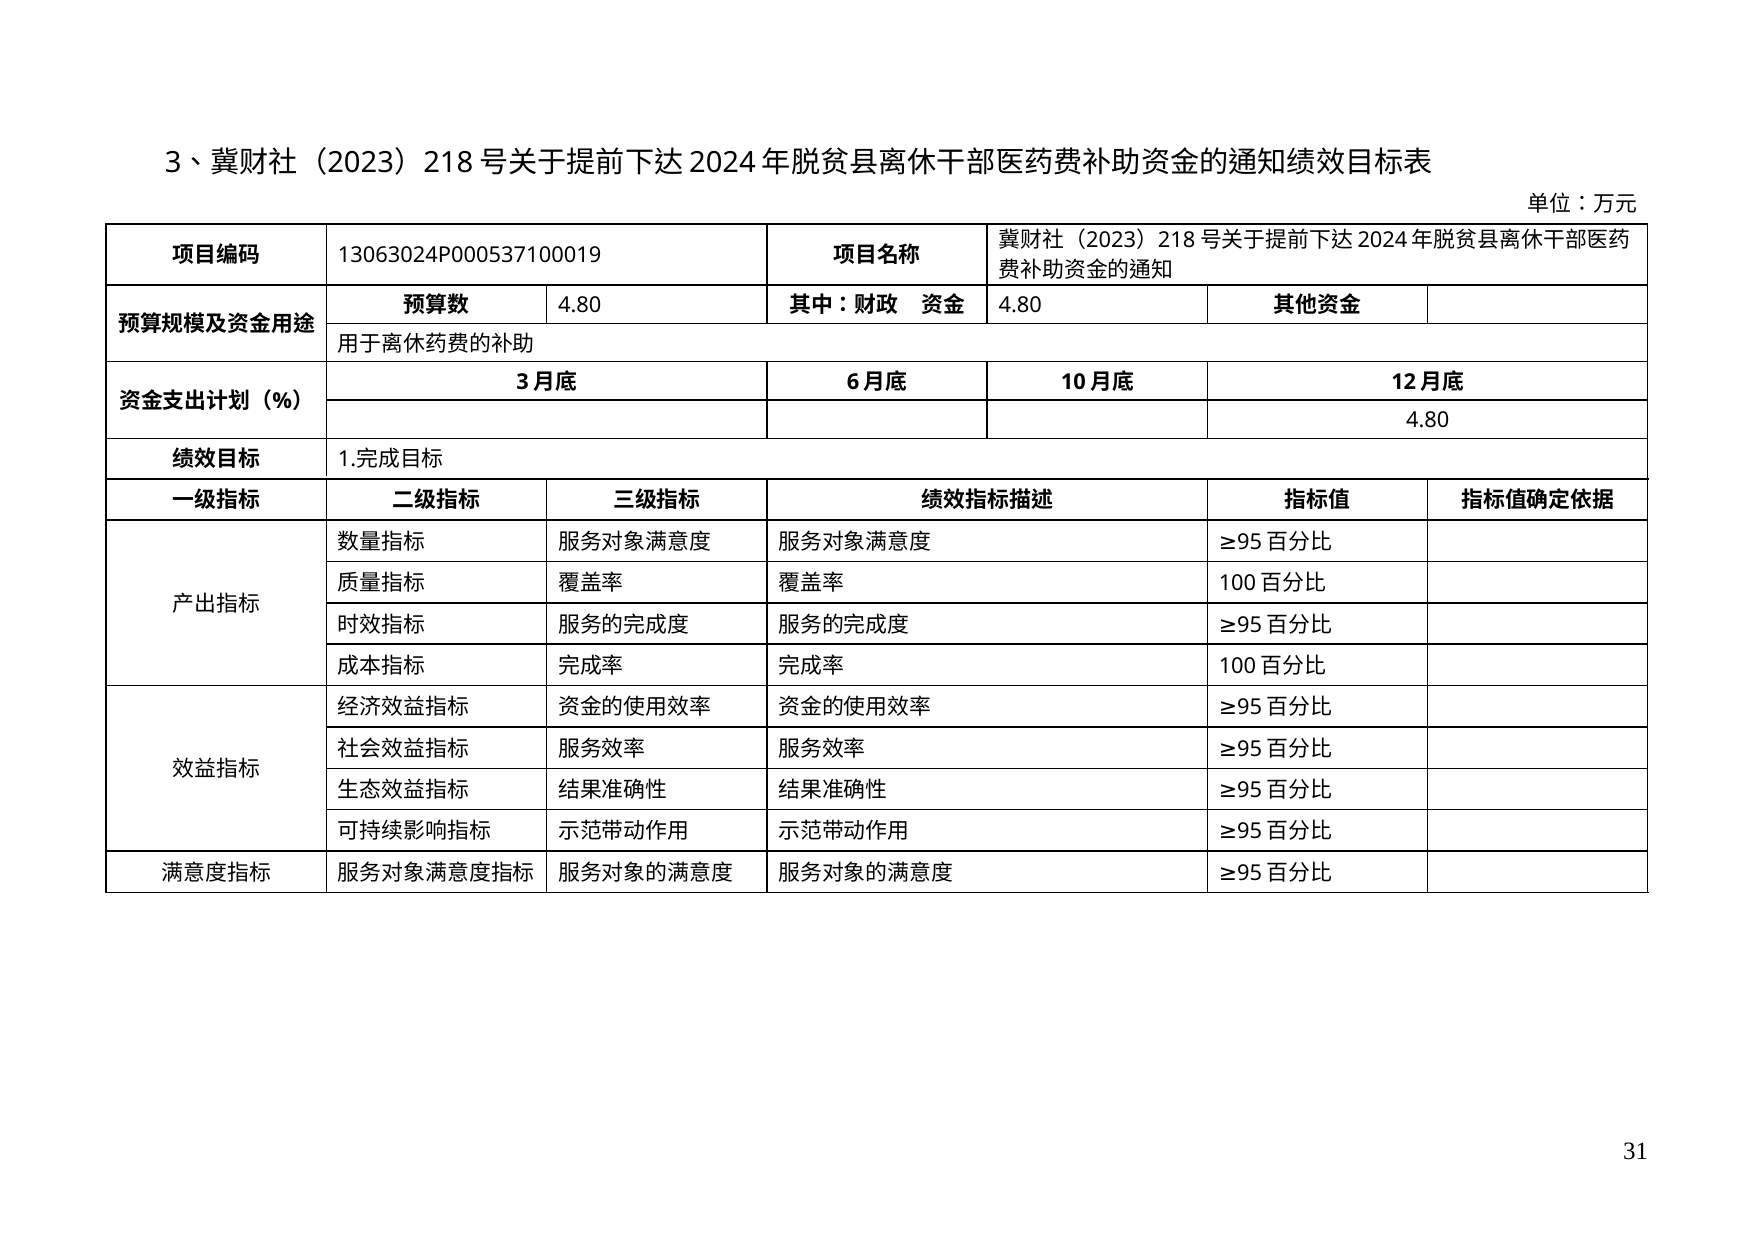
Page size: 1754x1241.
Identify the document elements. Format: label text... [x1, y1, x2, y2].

table_cell 资金的使用效率 [768, 686, 1207, 726]
table_cell ≥95百分比 [1208, 810, 1427, 850]
table_cell 覆盖率 [768, 562, 1207, 602]
table_cell 完成率 [547, 645, 766, 685]
table_header 绩效指标描述 [768, 480, 1207, 519]
table_cell 结果准确性 [768, 769, 1207, 809]
table_cell 可持续影响指标 [327, 810, 546, 850]
table_header 二级指标 [327, 480, 546, 519]
table_cell 3月底 [327, 362, 766, 399]
table_cell 服务对象满意度 [547, 521, 766, 561]
table_cell 服务效率 [547, 728, 766, 767]
table_cell [1428, 728, 1647, 767]
table_cell 12月底 [1208, 362, 1647, 399]
table_cell 质量指标 [327, 562, 546, 602]
table_cell 结果准确性 [547, 769, 766, 809]
table_cell 100百分比 [1208, 645, 1427, 685]
table_cell 服务对象满意度指标 [327, 852, 546, 891]
table_cell 产出指标 [107, 521, 326, 685]
table_cell ≥95百分比 [1208, 686, 1427, 726]
table_header 单位：万元 [107, 183, 1647, 223]
table_cell 示范带动作用 [547, 810, 766, 850]
table_cell 服务的完成度 [547, 604, 766, 643]
table_cell [1428, 769, 1647, 809]
table_cell 预算规模及资金用途 [107, 286, 326, 361]
table_cell 完成率 [768, 645, 1207, 685]
table_cell 服务对象满意度 [768, 521, 1207, 561]
table_cell 1.完成目标 [327, 439, 1647, 476]
table_cell 用于离休药费的补助 [327, 324, 1647, 361]
table_cell ≥95百分比 [1208, 852, 1427, 891]
table_cell 4.80 [1208, 401, 1647, 438]
table_cell 满意度指标 [107, 852, 326, 891]
table_cell 数量指标 [327, 521, 546, 561]
table_cell 资金支出计划（%） [107, 362, 326, 438]
table_cell [1428, 521, 1647, 561]
table_header 一级指标 [107, 480, 326, 519]
table_header 指标值确定依据 [1428, 480, 1647, 519]
table_cell [1428, 645, 1647, 685]
table_cell [768, 401, 986, 438]
table_cell ≥95百分比 [1208, 521, 1427, 561]
table_cell 100百分比 [1208, 562, 1427, 602]
table_cell 资金的使用效率 [547, 686, 766, 726]
table_cell 预算数 [327, 286, 546, 322]
table_cell [1428, 286, 1647, 322]
table_cell 社会效益指标 [327, 728, 546, 767]
table_cell 6月底 [768, 362, 986, 399]
table_header 指标值 [1208, 480, 1427, 519]
table_cell [1428, 686, 1647, 726]
table_cell 冀财社（2023）218号关于提前下达2024年脱贫县离休干部医药费补助资金的通知 [988, 225, 1647, 284]
table_cell 经济效益指标 [327, 686, 546, 726]
table_cell 服务对象的满意度 [547, 852, 766, 891]
table_cell 服务对象的满意度 [768, 852, 1207, 891]
table_cell [1428, 604, 1647, 643]
table_header 三级指标 [547, 480, 766, 519]
table_cell 覆盖率 [547, 562, 766, 602]
table_cell 项目编码 [107, 225, 326, 284]
table_cell 时效指标 [327, 604, 546, 643]
table_cell 13063024P000537100019 [327, 225, 766, 284]
text 3、冀财社（2023）218号关于提前下达2024年脱贫县离休干部医药费补助资金的通知绩效目标表 [106, 142, 1648, 181]
table_cell 10月底 [988, 362, 1207, 399]
table_cell 其中：财政 资金 [768, 286, 986, 322]
table_cell 4.80 [988, 286, 1207, 322]
table_cell [1428, 852, 1647, 891]
table_cell 服务的完成度 [768, 604, 1207, 643]
table_cell 4.80 [547, 286, 766, 322]
table_cell [1428, 562, 1647, 602]
table_cell 效益指标 [107, 686, 326, 850]
table_cell ≥95百分比 [1208, 604, 1427, 643]
table_cell [1428, 810, 1647, 850]
table_cell 项目名称 [768, 225, 986, 284]
table_cell 成本指标 [327, 645, 546, 685]
table_cell 示范带动作用 [768, 810, 1207, 850]
table_cell 绩效目标 [107, 439, 326, 476]
table_cell 生态效益指标 [327, 769, 546, 809]
table_cell [988, 401, 1207, 438]
table_cell 其他资金 [1208, 286, 1427, 322]
table_cell 服务效率 [768, 728, 1207, 767]
table_cell [327, 401, 766, 438]
table_cell ≥95百分比 [1208, 728, 1427, 767]
table_cell ≥95百分比 [1208, 769, 1427, 809]
